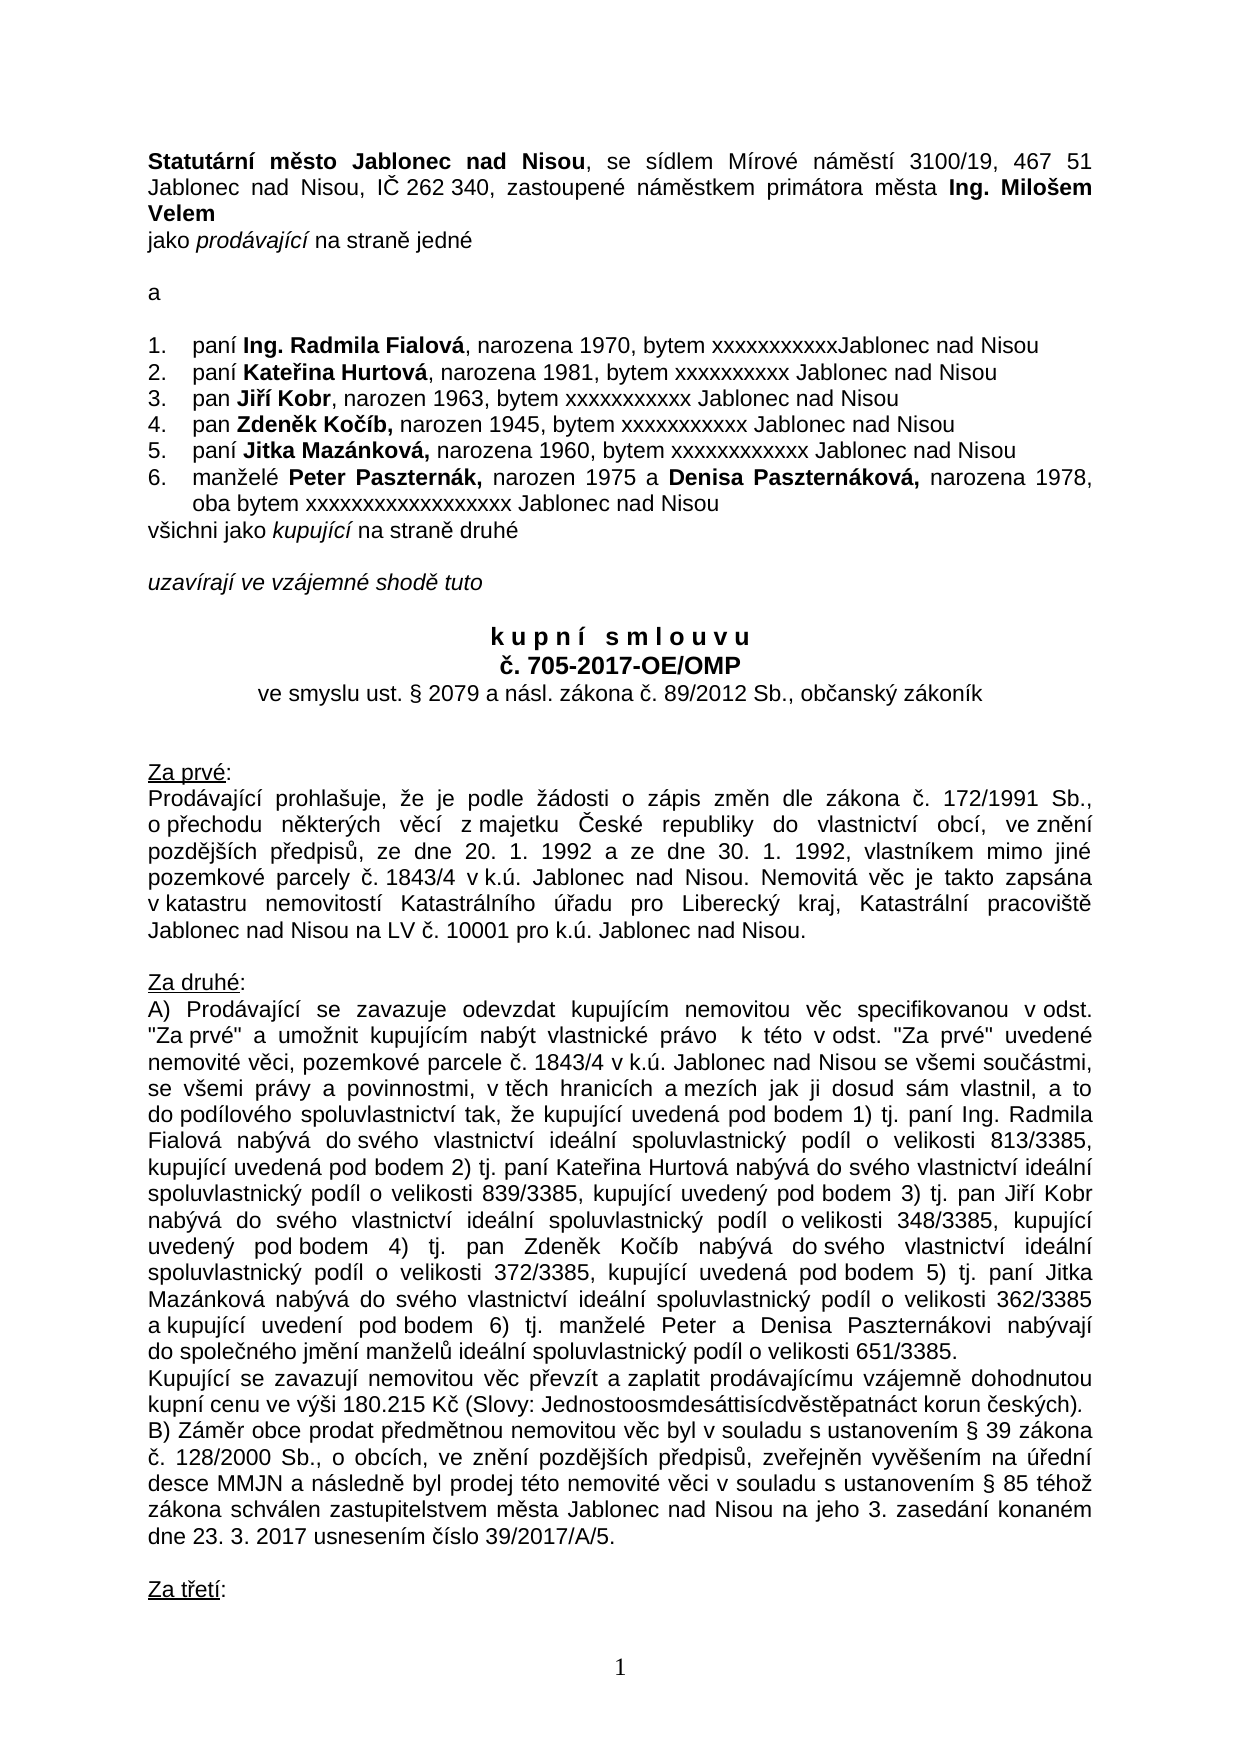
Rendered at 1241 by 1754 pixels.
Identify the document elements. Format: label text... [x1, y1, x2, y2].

text jako prodávající na straně jedné [148, 227, 1093, 253]
text B) Záměr obce prodat předmětnou nemovitou věc byl v souladu s ustanovením § 39 zákona č. 128/2000 Sb., o obcích, ve znění pozdějších předpisů, zveřejněn vyvěšením na úřední desce MMJN a následně byl prodej této nemovité věci v souladu s ustanovením § 85 téhož zákona schválen zastupitelstvem města Jablonec nad Nisou na jeho 3. zasedání konaném dne 23. 3. 2017 usnesením číslo 39/2017/A/5. [148, 1417, 1093, 1549]
text Za druhé: [148, 969, 1093, 996]
text Statutární město Jablonec nad Nisou, se sídlem Mírové náměstí 3100/19, 467 51 Jablonec nad Nisou, IČ 262 340, zastoupené náměstkem primátora města Ing. Milošem Velem [148, 148, 1093, 227]
list pan Jiří Kobr, narozen 1963, bytem xxxxxxxxxxx Jablonec nad Nisou [148, 385, 1093, 411]
text k u p n í s m l o u v u [148, 622, 1093, 651]
text č. 705-2017-OE/OMP [148, 651, 1093, 679]
text A) Prodávající se zavazuje odevzdat kupujícím nemovitou věc specifikovanou v odst. "Za prvé" a umožnit kupujícím nabýt vlastnické právo k této v odst. "Za prvé" uvedené nemovité věci, pozemkové parcele č. 1843/4 v k.ú. Jablonec nad Nisou se všemi součástmi, se všemi právy a povinnostmi, v těch hranicích a mezích jak ji dosud sám vlastnil, a to do podílového spoluvlastnictví tak, že kupující uvedená pod bodem 1) tj. paní Ing. Radmila Fialová nabývá do svého vlastnictví ideální spoluvlastnický podíl o velikosti 813/3385, kupující uvedená pod bodem 2) tj. paní Kateřina Hurtová nabývá do svého vlastnictví ideální spoluvlastnický podíl o velikosti 839/3385, kupující uvedený pod bodem 3) tj. pan Jiří Kobr nabývá do svého vlastnictví ideální spoluvlastnický podíl o velikosti 348/3385, kupující uvedený pod bodem 4) tj. pan Zdeněk Kočíb nabývá do svého vlastnictví ideální spoluvlastnický podíl o velikosti 372/3385, kupující uvedená pod bodem 5) tj. paní Jitka Mazánková nabývá do svého vlastnictví ideální spoluvlastnický podíl o velikosti 362/3385 a kupující uvedení pod bodem 6) tj. manželé Peter a Denisa Paszternákovi nabývají do společného jmění manželů ideální spoluvlastnický podíl o velikosti 651/3385. [148, 996, 1093, 1365]
list paní Jitka Mazánková, narozena 1960, bytem xxxxxxxxxxxx Jablonec nad Nisou [148, 437, 1093, 464]
list paní Ing. Radmila Fialová, narozena 1970, bytem xxxxxxxxxxxJablonec nad Nisou [148, 332, 1093, 358]
text uzavírají ve vzájemné shodě tuto [148, 569, 1093, 596]
text ve smyslu ust. § 2079 a násl. zákona č. 89/2012 Sb., občanský zákoník [148, 679, 1093, 706]
text a [148, 279, 1093, 306]
list pan Zdeněk Kočíb, narozen 1945, bytem xxxxxxxxxxx Jablonec nad Nisou [148, 411, 1093, 437]
text Za třetí: [148, 1576, 1093, 1602]
text Kupující se zavazují nemovitou věc převzít a zaplatit prodávajícímu vzájemně dohodnutou kupní cenu ve výši 180.215 Kč (Slovy: Jednostoosmdesáttisícdvěstěpatnáct korun českých). [148, 1365, 1093, 1417]
text Prodávající prohlašuje, že je podle žádosti o zápis změn dle zákona č. 172/1991 Sb., o přechodu některých věcí z majetku České republiky do vlastnictví obcí, ve znění pozdějších předpisů, ze dne 20. 1. 1992 a ze dne 30. 1. 1992, vlastníkem mimo jiné pozemkové parcely č. 1843/4 v k.ú. Jablonec nad Nisou. Nemovitá věc je takto zapsána v katastru nemovitostí Katastrálního úřadu pro Liberecký kraj, Katastrální pracoviště Jablonec nad Nisou na LV č. 10001 pro k.ú. Jablonec nad Nisou. [148, 785, 1093, 943]
text Za prvé: [148, 758, 1093, 785]
list paní Kateřina Hurtová, narozena 1981, bytem xxxxxxxxxx Jablonec nad Nisou [148, 358, 1093, 385]
list manželé Peter Paszternák, narozen 1975 a Denisa Paszternáková, narozena 1978, oba bytem xxxxxxxxxxxxxxxxxx Jablonec nad Nisou [148, 464, 1093, 517]
text všichni jako kupující na straně druhé [148, 517, 1093, 543]
